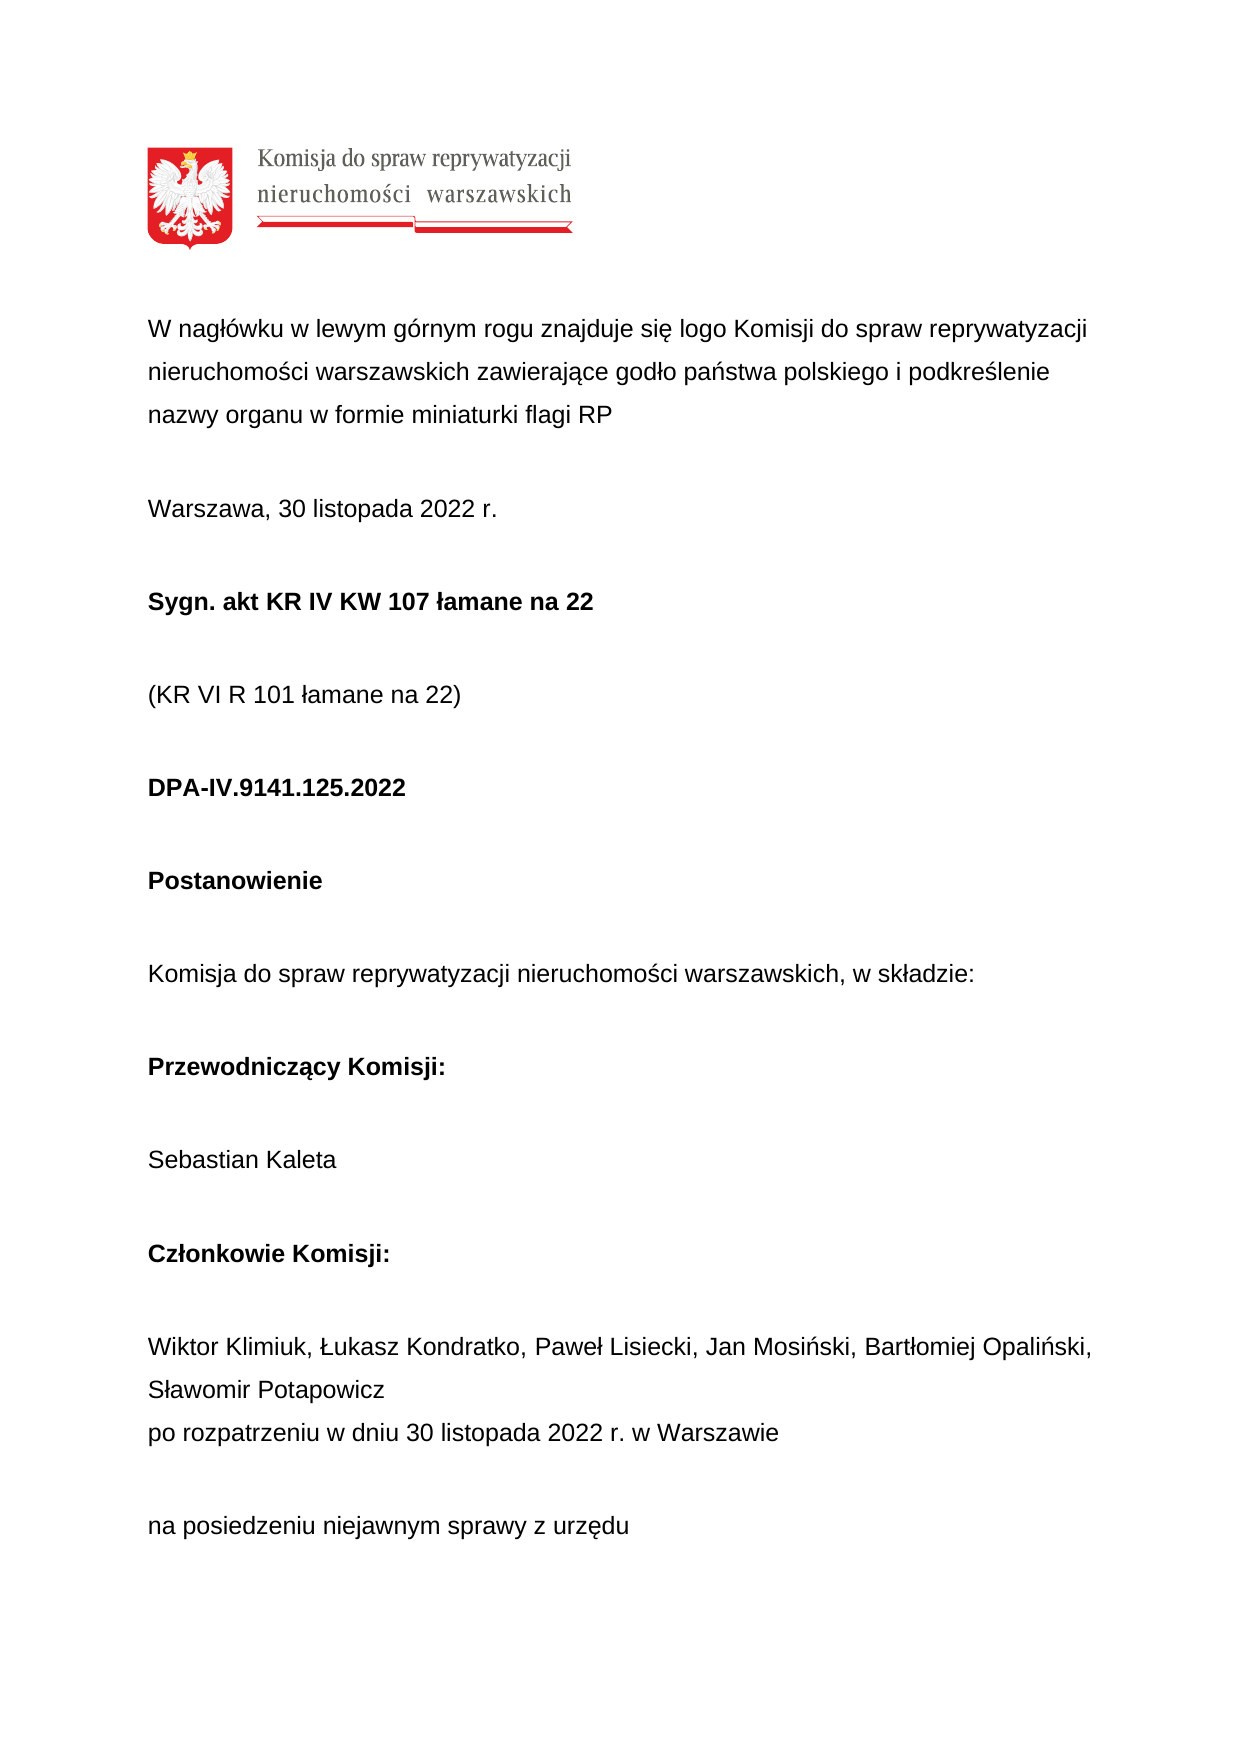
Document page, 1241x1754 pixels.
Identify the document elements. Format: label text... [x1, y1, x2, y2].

text Wiktor Klimiuk, Łukasz Kondratko, Paweł Lisiecki, Jan Mosiński, Bartłomiej Opaliński, Sławomir Potapowicz [148, 1332, 1093, 1404]
text Postanowienie [148, 866, 1093, 895]
text DPA-IV.9141.125.2022 [148, 773, 1093, 802]
text na posiedzeniu niejawnym sprawy z urzędu [148, 1511, 1093, 1540]
text po rozpatrzeniu w dniu 30 listopada 2022 r. w Warszawie [148, 1418, 1093, 1447]
text Przewodniczący Komisji: [148, 1052, 1093, 1081]
text Sebastian Kaleta [148, 1146, 1093, 1174]
text Sygn. akt KR IV KW 107 łamane na 22 [148, 587, 1093, 616]
text Warszawa, 30 listopada 2022 r. [148, 494, 1093, 522]
text Członkowie Komisji: [148, 1239, 1093, 1267]
text Komisja do spraw reprywatyzacji nieruchomości warszawskich, w składzie: [148, 959, 1093, 988]
text (KR VI R 101 łamane na 22) [148, 680, 1093, 709]
text W nagłówku w lewym górnym rogu znajduje się logo Komisji do spraw reprywatyzacji nieruchomości warszawskich zawierające godło państwa polskiego i podkreślenie nazwy organu w formie miniaturki flagi RP [148, 314, 1093, 429]
